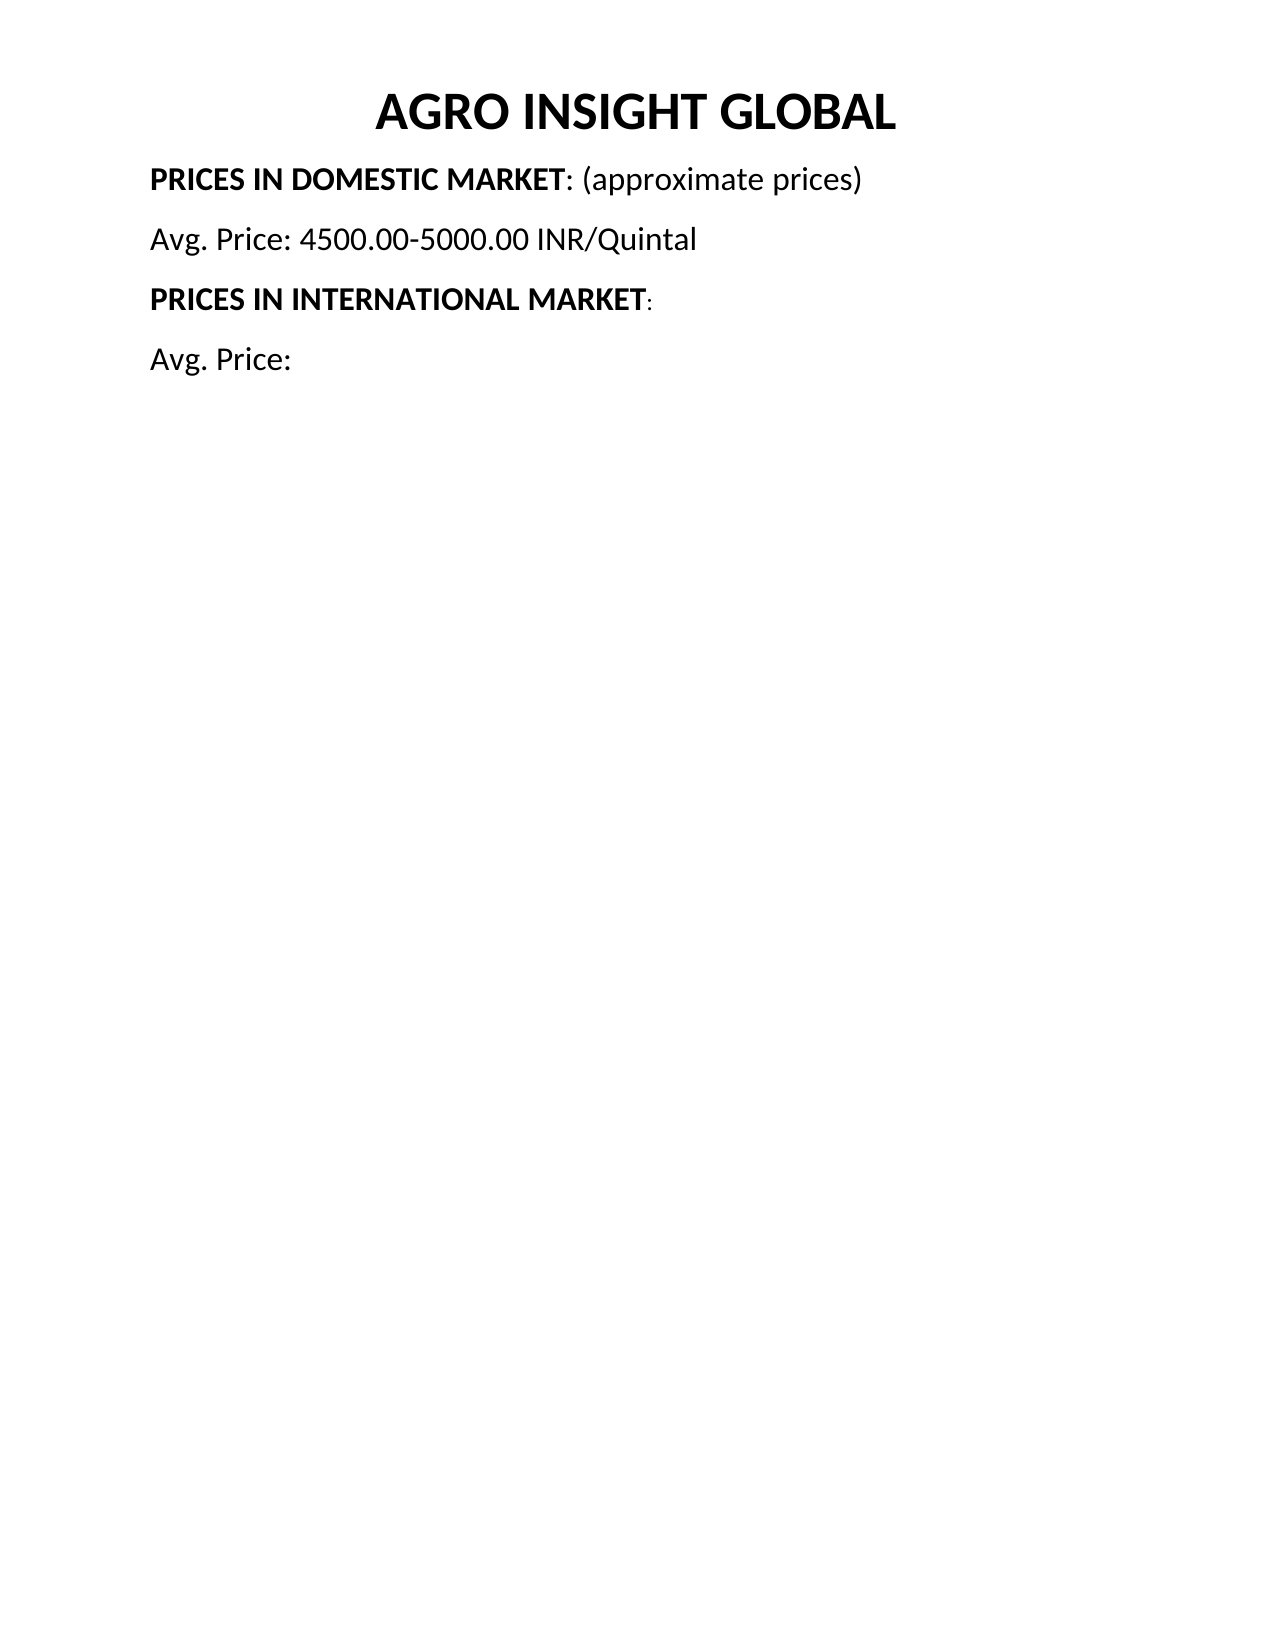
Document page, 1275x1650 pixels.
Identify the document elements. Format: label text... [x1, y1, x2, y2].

text PRICES IN DOMESTIC MARKET: (approximate prices) [150, 158, 1164, 199]
subtitle PRICES IN INTERNATIONAL MARKET: [150, 278, 1164, 318]
subtitle Avg. Price: [150, 338, 1164, 378]
text Avg. Price: 4500.00-5000.00 INR/Quintal [150, 218, 1164, 259]
